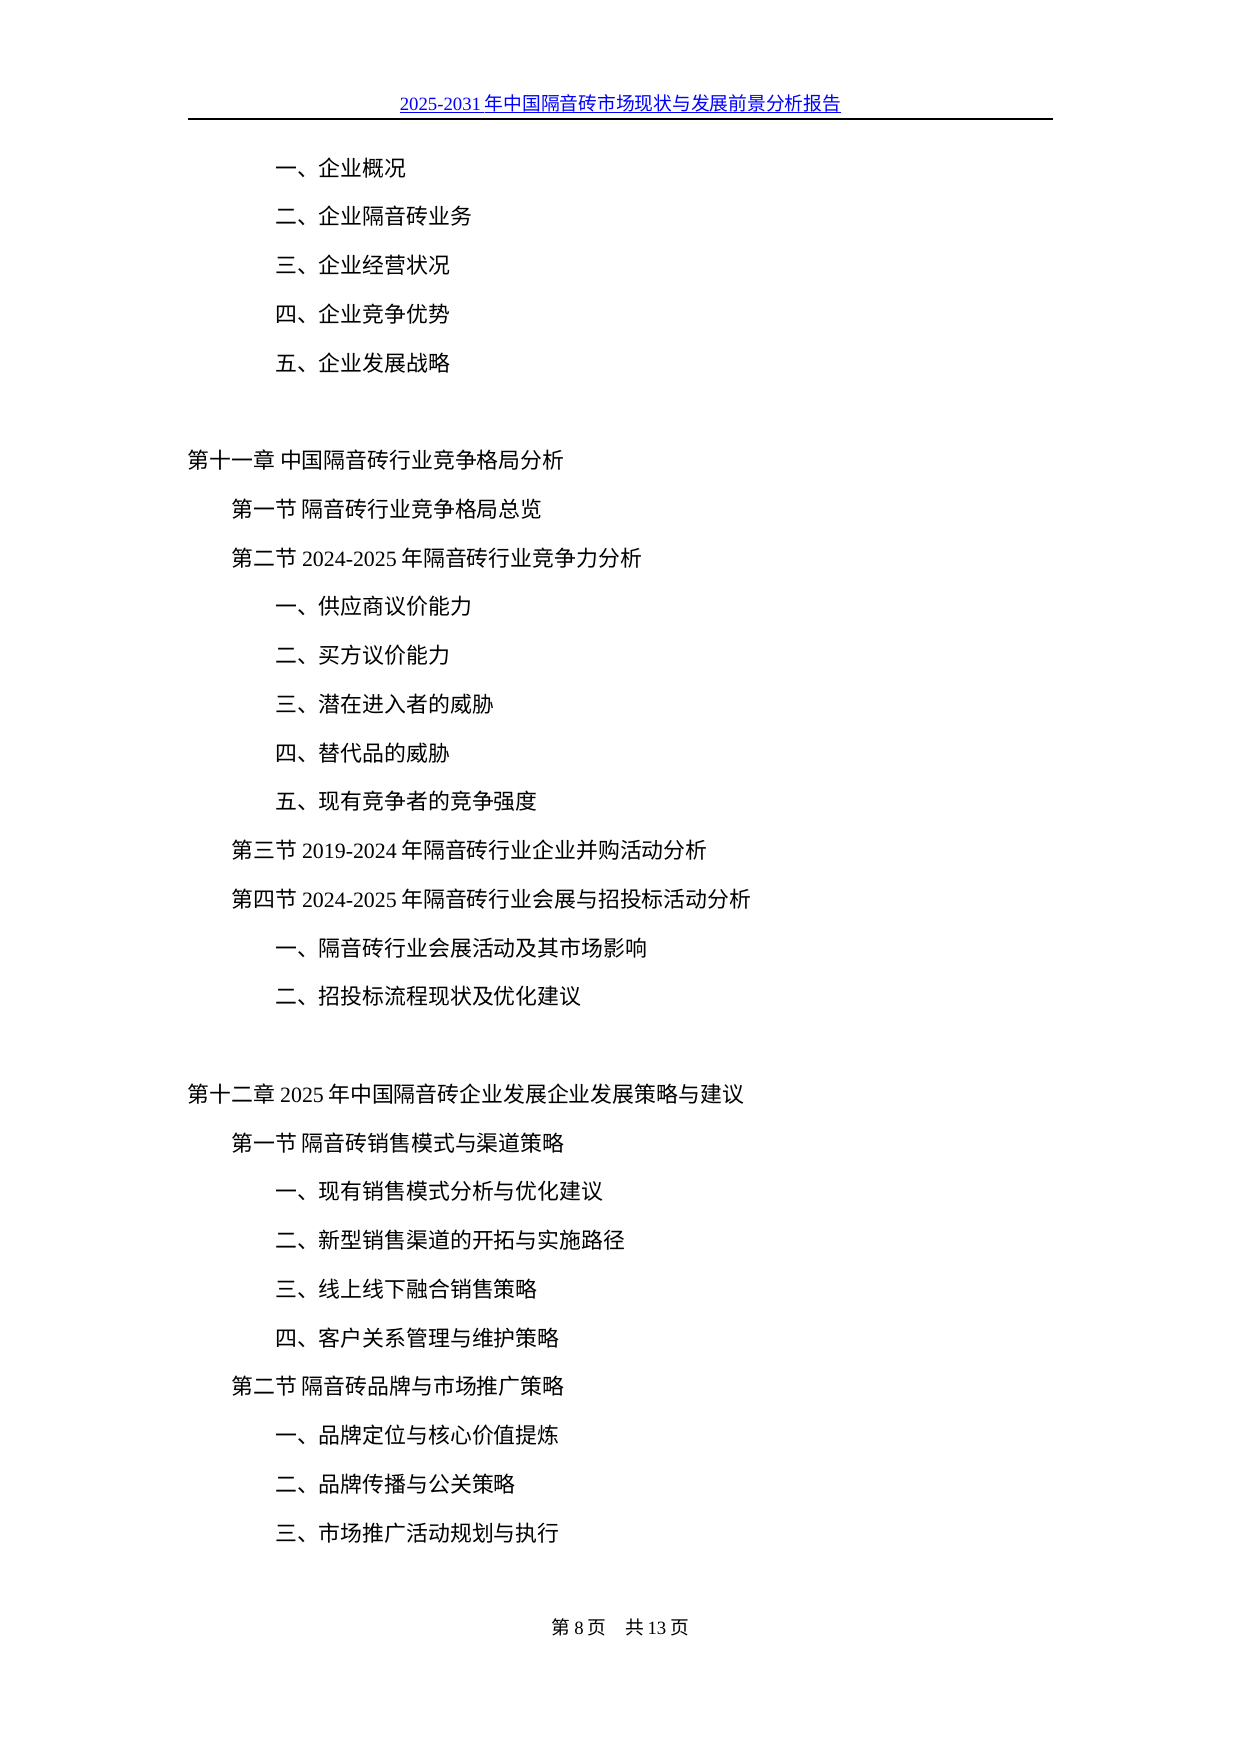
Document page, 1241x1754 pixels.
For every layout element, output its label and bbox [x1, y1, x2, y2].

text [187, 150, 1053, 1548]
